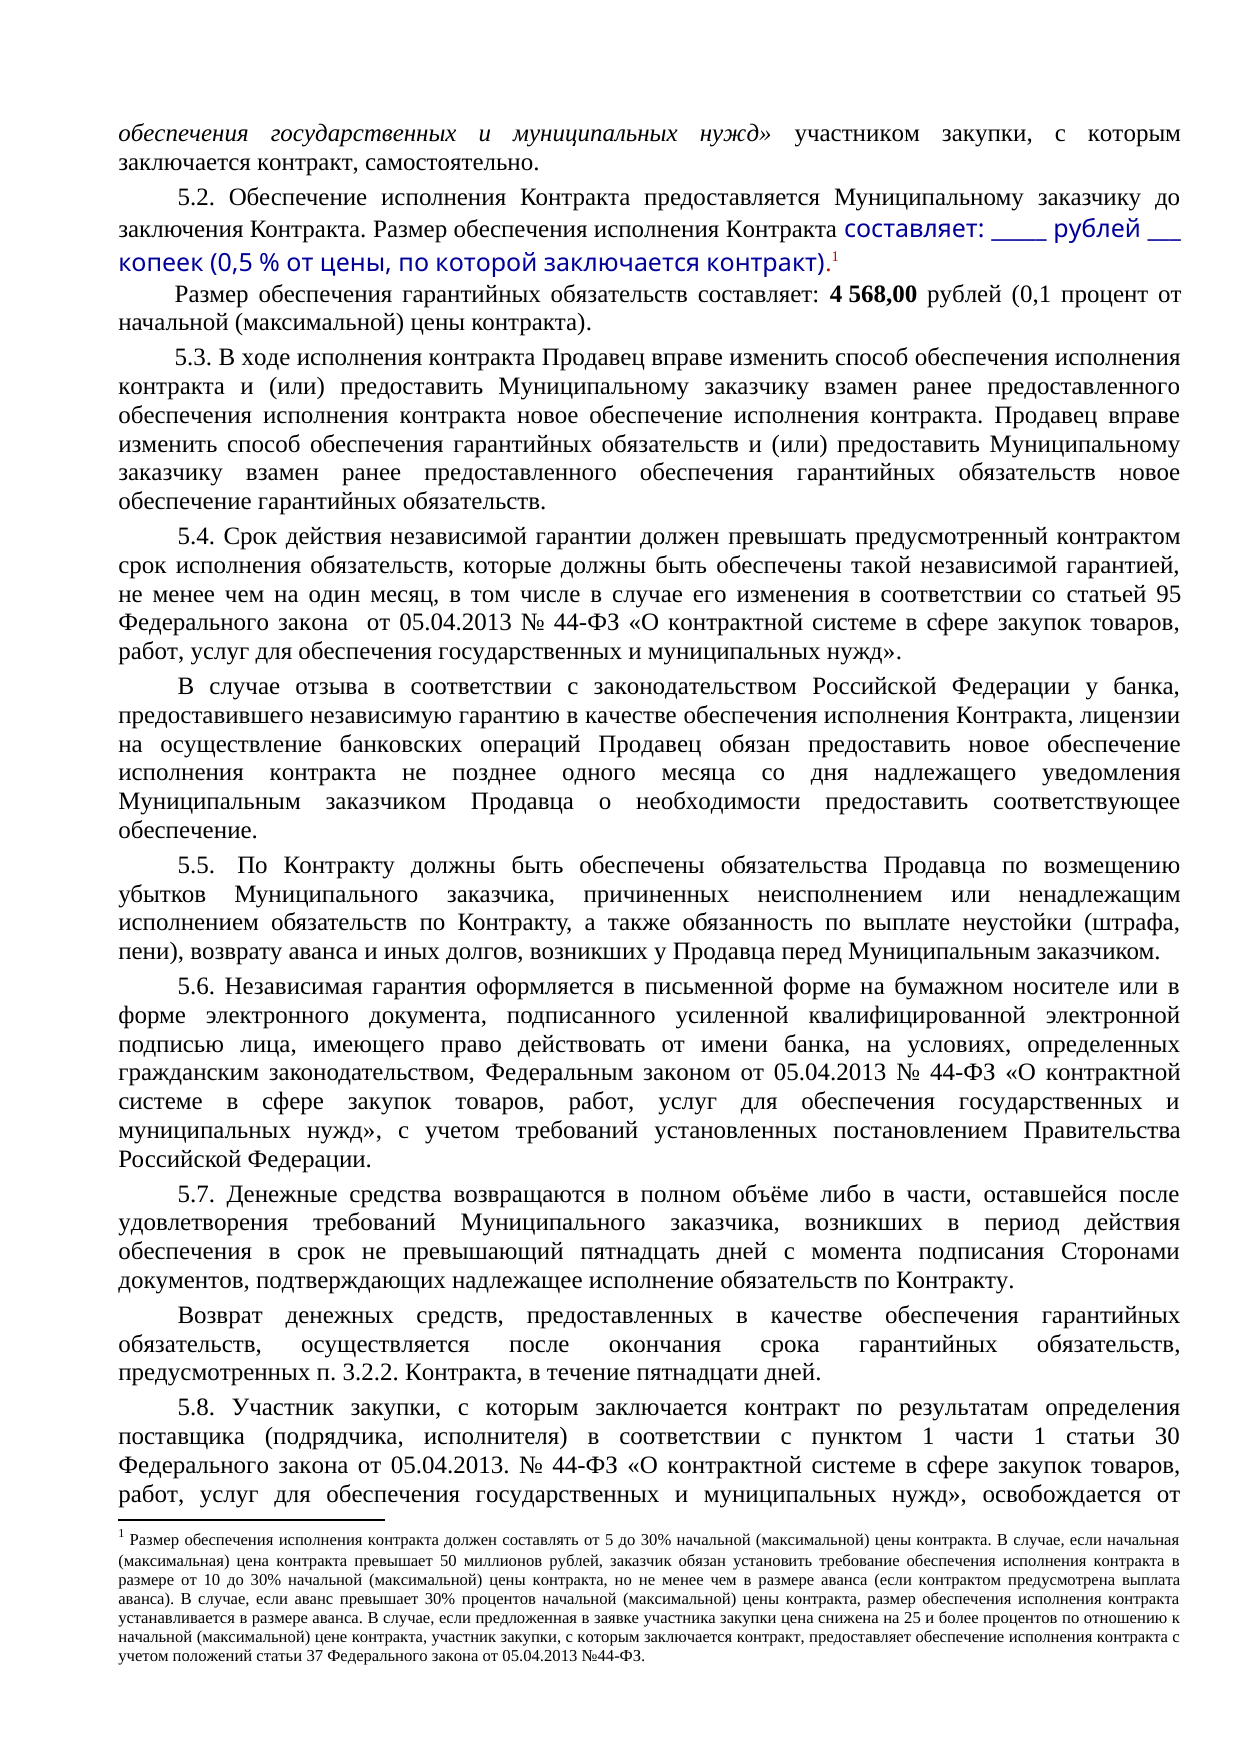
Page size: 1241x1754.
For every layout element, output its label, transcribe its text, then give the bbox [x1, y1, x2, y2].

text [118, 1392, 1181, 1507]
text Возврат денежных средств, предоставленных в качестве обеспечения гарантийных обязательств, осуществляется после окончания срока гарантийных обязательств, предусмотренных п. 3.2.2. Контракта, в течение пятнадцати дней. [118, 1300, 1181, 1386]
text 5.4. Срок действия независимой гарантии должен превышать предусмотренный контрактом срок исполнения обязательств, которые должны быть обеспечены такой независимой гарантией, не менее чем на один месяц, в том числе в случае его изменения в соответствии со статьей 95 Федерального закона от 05.04.2013 № 44-ФЗ «О контрактной системе в сфере закупок товаров, работ, услуг для обеспечения государственных и муниципальных нужд». [118, 521, 1181, 665]
text 5.2. Обеспечение исполнения Контракта предоставляется Муниципальному заказчику до заключения Контракта. Размер обеспечения исполнения Контракта составляет: _____ рублей ___ копеек (0,5 % от цены, по которой заключается контракт). [118, 182, 1181, 279]
text В случае отзыва в соответствии с законодательством Российской Федерации у банка, предоставившего независимую гарантию в качестве обеспечения исполнения Контракта, лицензии на осуществление банковских операций Продавец обязан предоставить новое обеспечение исполнения контракта не позднее одного месяца со дня надлежащего уведомления Муниципальным заказчиком Продавца о необходимости предоставить соответствующее обеспечение. [118, 671, 1181, 844]
text 5.6. Независимая гарантия оформляется в письменной форме на бумажном носителе или в форме электронного документа, подписанного усиленной квалифицированной электронной подписью лица, имеющего право действовать от имени банка, на условиях, определенных гражданским законодательством, Федеральным законом от 05.04.2013 № 44-ФЗ «О контрактной системе в сфере закупок товаров, работ, услуг для обеспечения государственных и муниципальных нужд», с учетом требований установленных постановлением Правительства Российской Федерации. [118, 971, 1181, 1172]
text 5.3. В ходе исполнения контракта Продавец вправе изменить способ обеспечения исполнения контракта и (или) предоставить Муниципальному заказчику взамен ранее предоставленного обеспечения исполнения контракта новое обеспечение исполнения контракта. Продавец вправе изменить способ обеспечения гарантийных обязательств и (или) предоставить Муниципальному заказчику взамен ранее предоставленного обеспечения гарантийных обязательств новое обеспечение гарантийных обязательств. [118, 342, 1181, 515]
text 5.5. По Контракту должны быть обеспечены обязательства Продавца по возмещению убытков Муниципального заказчика, причиненных неисполнением или ненадлежащим исполнением обязательств по Контракту, а также обязанность по выплате неустойки (штрафа, пени), возврату аванса и иных долгов, возникших у Продавца перед Муниципальным заказчиком. [118, 850, 1181, 965]
text 5.7. Денежные средства возвращаются в полном объёме либо в части, оставшейся после удовлетворения требований Муниципального заказчика, возникших в период действия обеспечения в срок не превышающий пятнадцать дней с момента подписания Сторонами документов, подтверждающих надлежащее исполнение обязательств по Контракту. [118, 1179, 1181, 1294]
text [118, 118, 1181, 176]
text Размер обеспечения гарантийных обязательств составляет: 4 568,00 рублей (0,1 процент от начальной (максимальной) цены контракта). [118, 279, 1181, 336]
